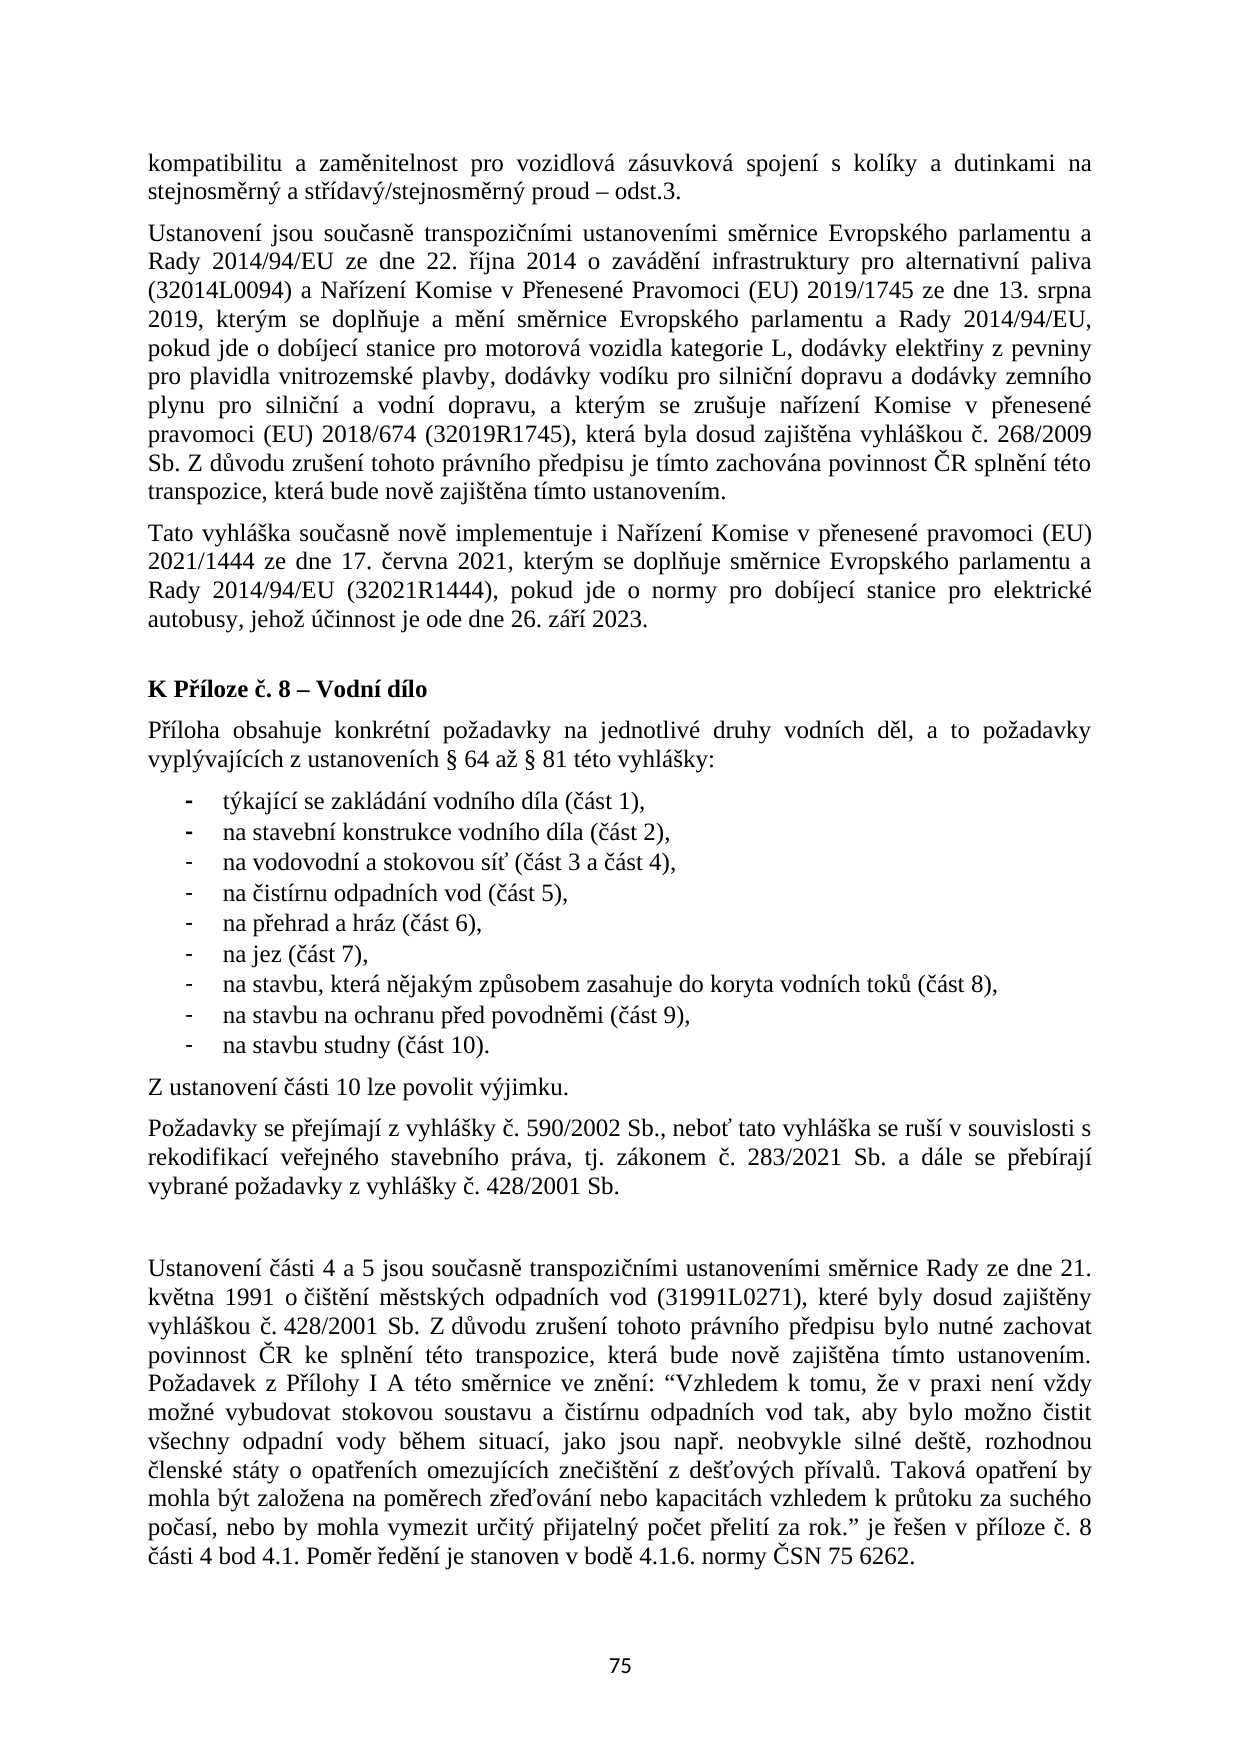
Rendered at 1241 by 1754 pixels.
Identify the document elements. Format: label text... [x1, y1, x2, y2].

list týkající se zakládání vodního díla (část 1), [185, 785, 1093, 816]
list na stavební konstrukce vodního díla (část 2), [185, 816, 1093, 846]
list na čistírnu odpadních vod (část 5), [185, 877, 1093, 907]
text Z ustanovení části 10 lze povolit výjimku. [148, 1072, 1093, 1101]
list na přehrad a hráz (část 6), [185, 907, 1093, 938]
text K Příloze č. 8 – Vodní dílo [148, 674, 1093, 703]
list na jez (část 7), [185, 938, 1093, 968]
text Požadavky se přejímají z vyhlášky č. 590/2002 Sb., neboť tato vyhláška se ruší v souvislosti s rekodifikací veřejného stavebního práva, tj. zákonem č. 283/2021 Sb. a dále se přebírají vybrané požadavky z vyhlášky č. 428/2001 Sb. [148, 1113, 1093, 1200]
list na stavbu studny (část 10). [185, 1029, 1093, 1060]
text Ustanovení jsou současně transpozičními ustanoveními směrnice Evropského parlamentu a Rady 2014/94/EU ze dne 22. října 2014 o zavádění infrastruktury pro alternativní paliva (32014L0094) a Nařízení Komise v Přenesené Pravomoci (EU) 2019/1745 ze dne 13. srpna 2019, kterým se doplňuje a mění směrnice Evropského parlamentu a Rady 2014/94/EU, pokud jde o dobíjecí stanice pro motorová vozidla kategorie L, dodávky elektřiny z pevniny pro plavidla vnitrozemské plavby, dodávky vodíku pro silniční dopravu a dodávky zemního plynu pro silniční a vodní dopravu, a kterým se zrušuje nařízení Komise v přenesené pravomoci (EU) 2018/674 (32019R1745), která byla dosud zajištěna vyhláškou č. 268/2009 Sb. Z důvodu zrušení tohoto právního předpisu je tímto zachována povinnost ČR splnění této transpozice, která bude nově zajištěna tímto ustanovením. [148, 218, 1093, 505]
list na vodovodní a stokovou síť (část 3 a část 4), [185, 846, 1093, 877]
list na stavbu na ochranu před povodněmi (část 9), [185, 999, 1093, 1029]
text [148, 148, 1093, 205]
text Ustanovení části 4 a 5 jsou současně transpozičními ustanoveními směrnice Rady ze dne 21. května 1991 o čištění městských odpadních vod (31991L0271), které byly dosud zajištěny vyhláškou č. 428/2001 Sb. Z důvodu zrušení tohoto právního předpisu bylo nutné zachovat povinnost ČR ke splnění této transpozice, která bude nově zajištěna tímto ustanovením. Požadavek z Přílohy I A této směrnice ve znění: “Vzhledem k tomu, že v praxi není vždy možné vybudovat stokovou soustavu a čistírnu odpadních vod tak, aby bylo možno čistit všechny odpadní vody během situací, jako jsou např. neobvykle silné deště, rozhodnou členské státy o opatřeních omezujících znečištění z dešťových přívalů. Taková opatření by mohla být založena na poměrech zřeďování nebo kapacitách vzhledem k průtoku za suchého počasí, nebo by mohla vymezit určitý přijatelný počet přelití za rok.” je řešen v příloze č. 8 části 4 bod 4.1. Poměr ředění je stanoven v bodě 4.1.6. normy ČSN 75 6262. [148, 1253, 1093, 1570]
text Tato vyhláška současně nově implementuje i Nařízení Komise v přenesené pravomoci (EU) 2021/1444 ze dne 17. června 2021, kterým se doplňuje směrnice Evropského parlamentu a Rady 2014/94/EU (32021R1444), pokud jde o normy pro dobíjecí stanice pro elektrické autobusy, jehož účinnost je ode dne 26. září 2023. [148, 518, 1093, 633]
list na stavbu, která nějakým způsobem zasahuje do koryta vodních toků (část 8), [185, 968, 1093, 999]
text Příloha obsahuje konkrétní požadavky na jednotlivé druhy vodních děl, a to požadavky vyplývajících z ustanoveních § 64 až § 81 této vyhlášky: [148, 715, 1093, 773]
